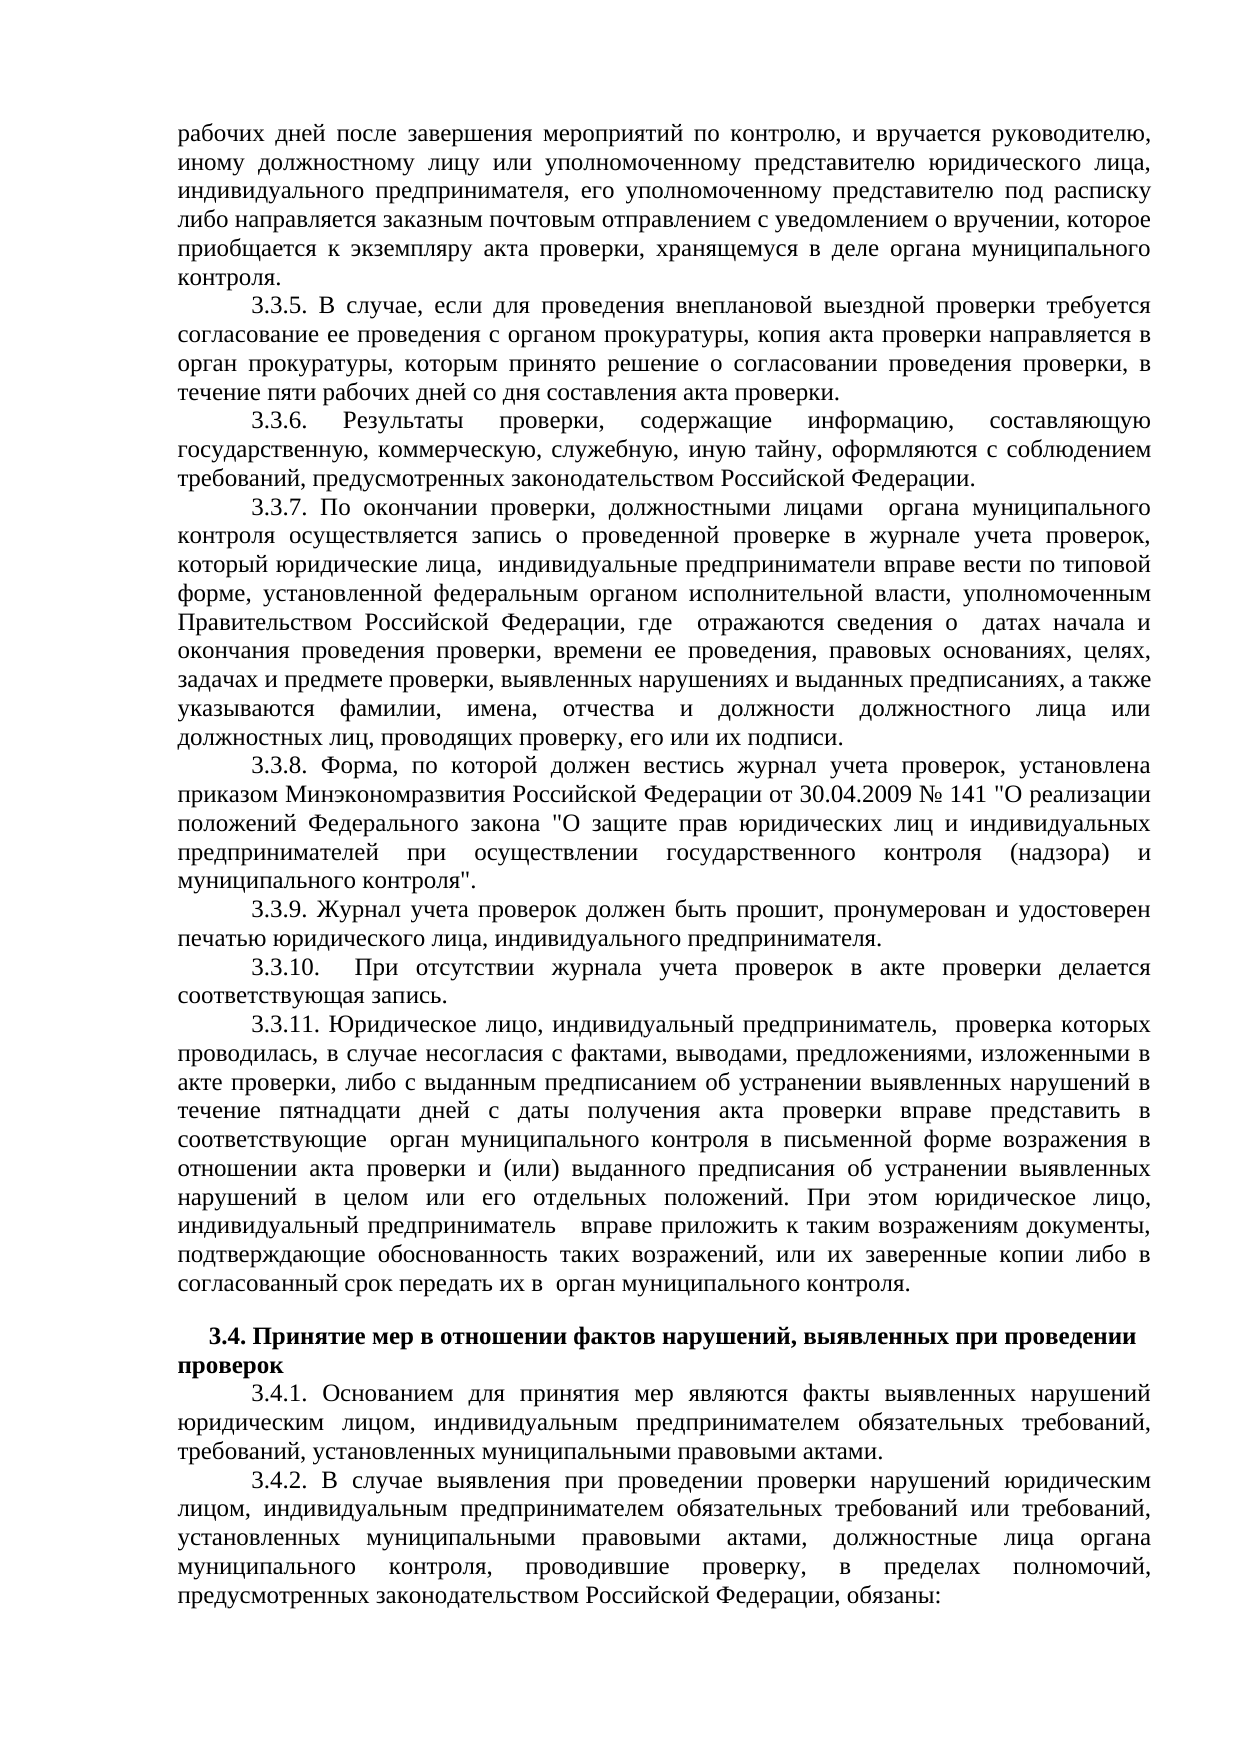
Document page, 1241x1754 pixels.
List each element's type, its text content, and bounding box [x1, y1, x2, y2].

text 3.3.10. При отсутствии журнала учета проверок в акте проверки делается соответствующая запись. [177, 952, 1152, 1009]
text 3.3.9. Журнал учета проверок должен быть прошит, пронумерован и удостоверен печатью юридического лица, индивидуального предпринимателя. [177, 894, 1152, 952]
text 3.3.6. Результаты проверки, содержащие информацию, составляющую государственную, коммерческую, служебную, иную тайну, оформляются с соблюдением требований, предусмотренных законодательством Российской Федерации. [177, 406, 1152, 492]
text 3.3.5. В случае, если для проведения внеплановой выездной проверки требуется согласование ее проведения с органом прокуратуры, копия акта проверки направляется в орган прокуратуры, которым принято решение о согласовании проведения проверки, в течение пяти рабочих дней со дня составления акта проверки. [177, 291, 1152, 406]
text 3.4.2. В случае выявления при проведении проверки нарушений юридическим лицом, индивидуальным предпринимателем обязательных требований или требований, установленных муниципальными правовыми актами, должностные лица органа муниципального контроля, проводившие проверку, в пределах полномочий, предусмотренных законодательством Российской Федерации, обязаны: [177, 1465, 1152, 1608]
text 3.4. Принятие мер в отношении фактов нарушений, выявленных при проведении проверок [177, 1321, 1152, 1378]
text 3.3.7. По окончании проверки, должностными лицами органа муниципального контроля осуществляется запись о проведенной проверке в журнале учета проверок, который юридические лица, индивидуальные предприниматели вправе вести по типовой форме, установленной федеральным органом исполнительной власти, уполномоченным Правительством Российской Федерации, где отражаются сведения о датах начала и окончания проведения проверки, времени ее проведения, правовых основаниях, целях, задачах и предмете проверки, выявленных нарушениях и выданных предписаниях, а также указываются фамилии, имена, отчества и должности должностного лица или должностных лиц, проводящих проверку, его или их подписи. [177, 492, 1152, 751]
text 3.3.11. Юридическое лицо, индивидуальный предприниматель, проверка которых проводилась, в случае несогласия с фактами, выводами, предложениями, изложенными в акте проверки, либо с выданным предписанием об устранении выявленных нарушений в течение пятнадцати дней с даты получения акта проверки вправе представить в соответствующие орган муниципального контроля в письменной форме возражения в отношении акта проверки и (или) выданного предписания об устранении выявленных нарушений в целом или его отдельных положений. При этом юридическое лицо, индивидуальный предприниматель вправе приложить к таким возражениям документы, подтверждающие обоснованность таких возражений, или их заверенные копии либо в согласованный срок передать их в орган муниципального контроля. [177, 1009, 1152, 1297]
text 3.4.1. Основанием для принятия мер являются факты выявленных нарушений юридическим лицом, индивидуальным предпринимателем обязательных требований, требований, установленных муниципальными правовыми актами. [177, 1378, 1152, 1465]
text 3.3.8. Форма, по которой должен вестись журнал учета проверок, установлена приказом Минэкономразвития Российской Федерации от 30.04.2009 № 141 "О реализации положений Федерального закона "О защите прав юридических лиц и индивидуальных предпринимателей при осуществлении государственного контроля (надзора) и муниципального контроля". [177, 751, 1152, 894]
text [177, 118, 1152, 291]
